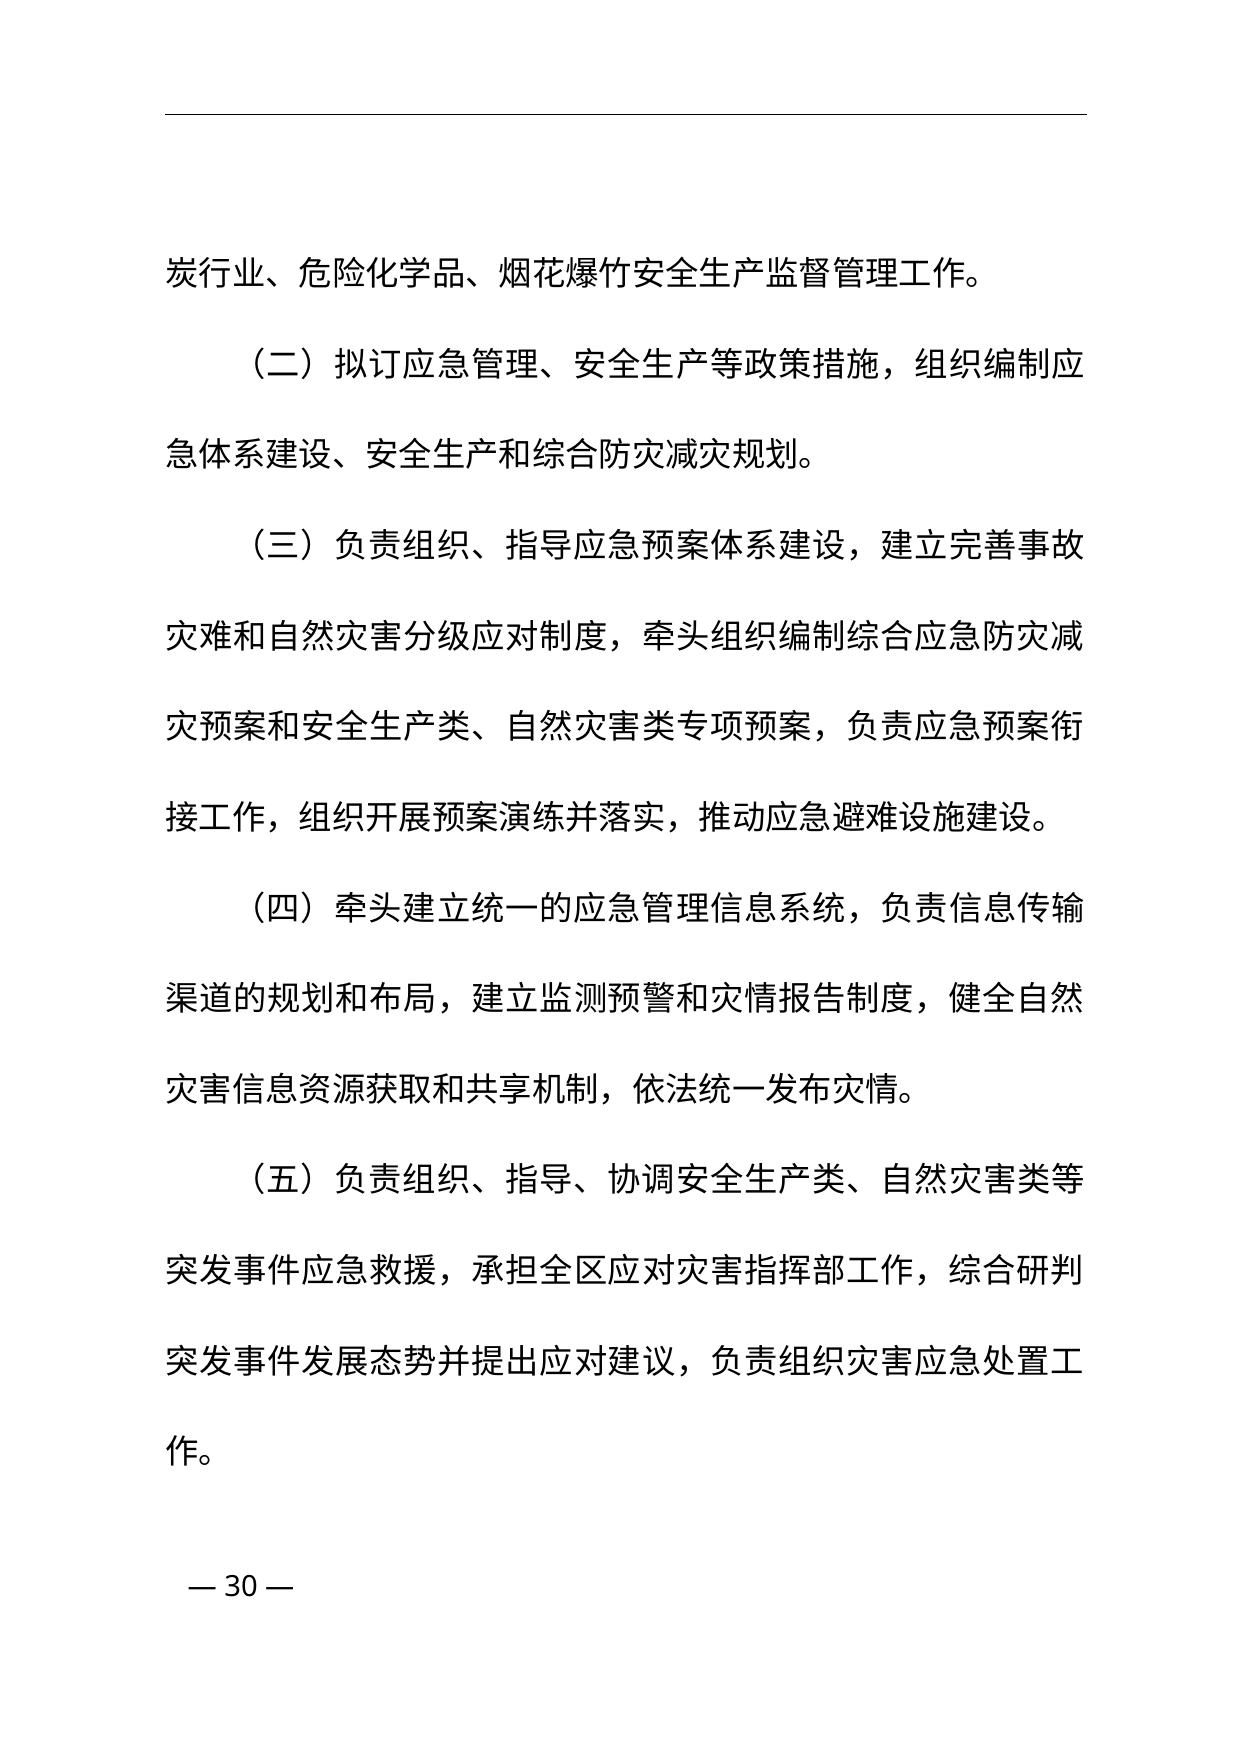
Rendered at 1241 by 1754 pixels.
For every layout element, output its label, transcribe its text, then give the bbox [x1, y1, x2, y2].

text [165, 226, 1087, 316]
text （四）牵头建立统一的应急管理信息系统，负责信息传输渠道的规划和布局，建立监测预警和灾情报告制度，健全自然灾害信息资源获取和共享机制，依法统一发布灾情。 [165, 860, 1087, 1132]
text （二）拟订应急管理、安全生产等政策措施，组织编制应急体系建设、安全生产和综合防灾减灾规划。 [165, 316, 1087, 498]
text （三）负责组织、指导应急预案体系建设，建立完善事故灾难和自然灾害分级应对制度，牵头组织编制综合应急防灾减灾预案和安全生产类、自然灾害类专项预案，负责应急预案衔接工作，组织开展预案演练并落实，推动应急避难设施建设。 [165, 498, 1087, 860]
text （五）负责组织、指导、协调安全生产类、自然灾害类等突发事件应急救援，承担全区应对灾害指挥部工作，综合研判突发事件发展态势并提出应对建议，负责组织灾害应急处置工作。 [165, 1132, 1087, 1494]
